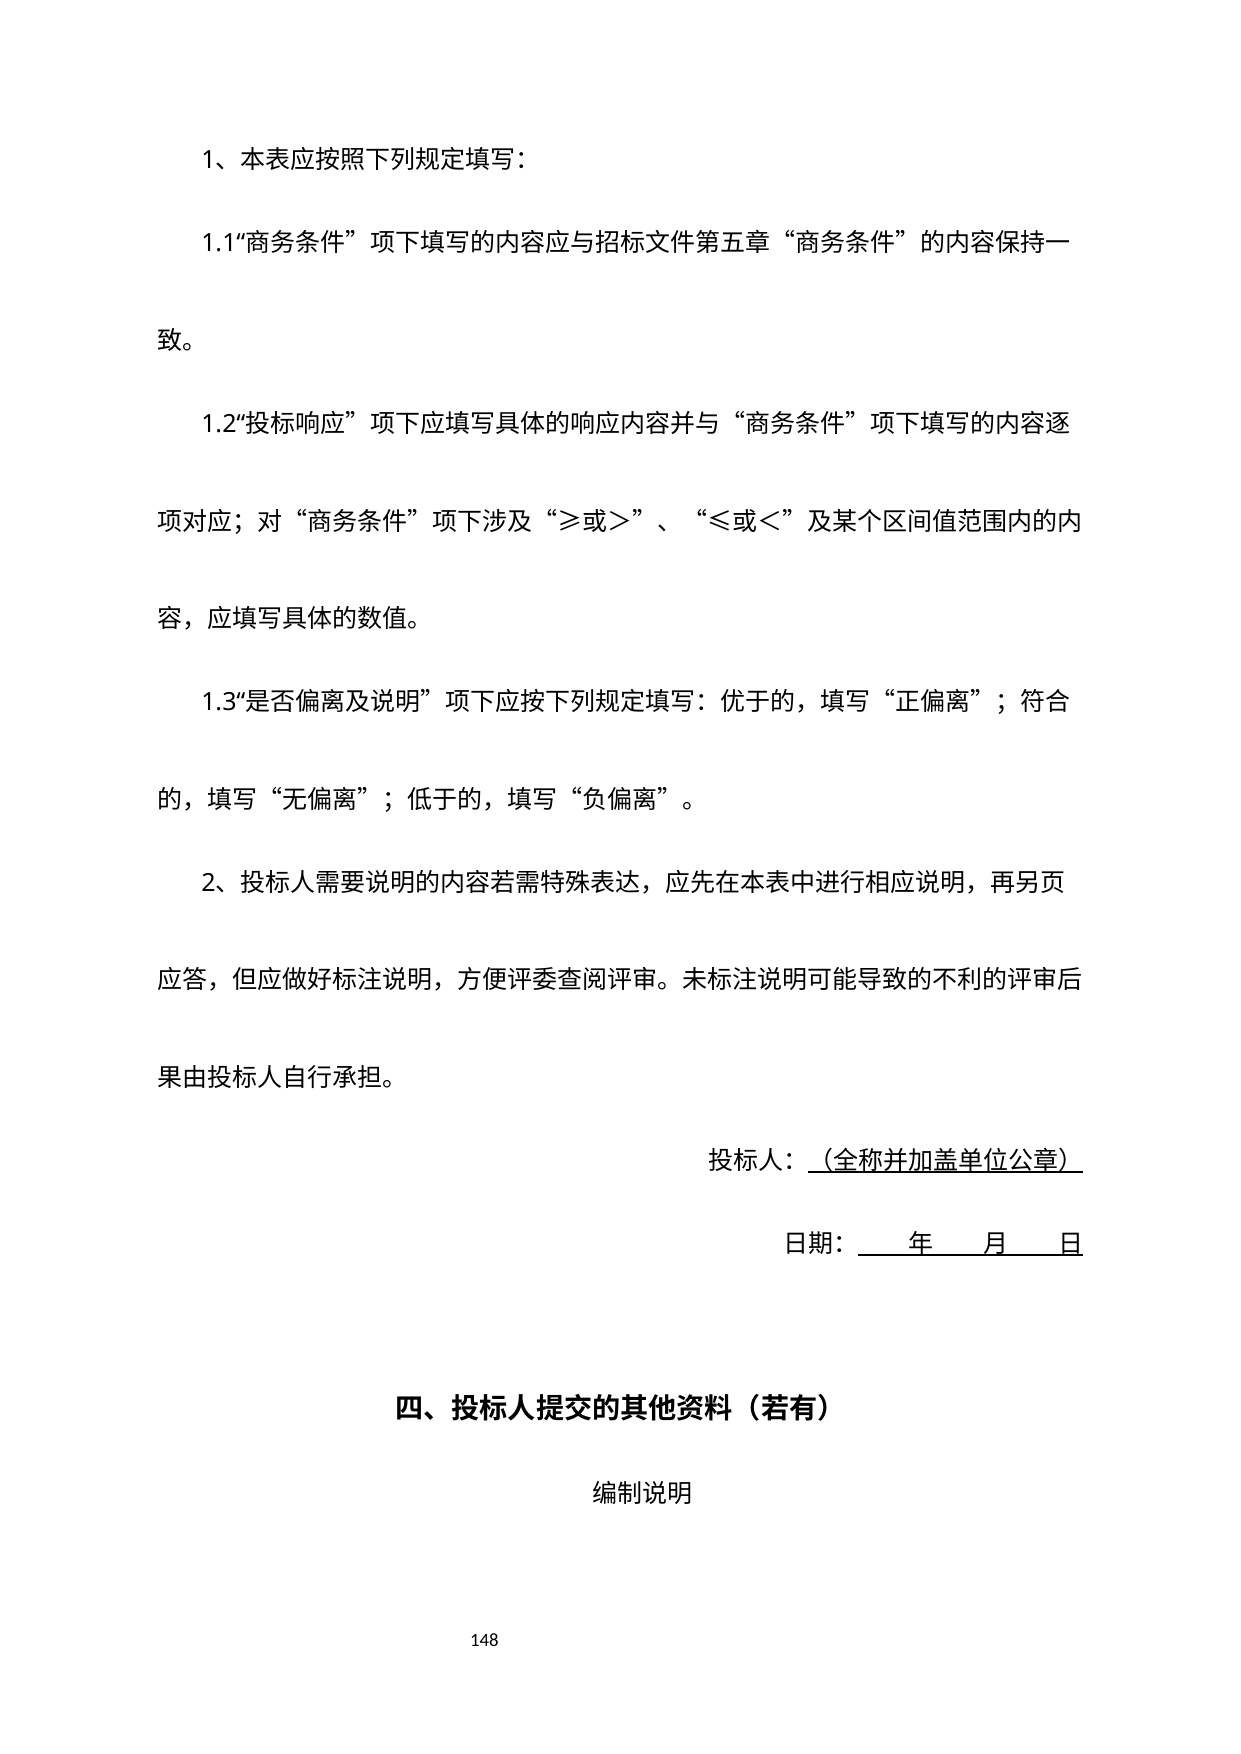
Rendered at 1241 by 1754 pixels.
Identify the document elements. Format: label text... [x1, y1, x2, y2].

text 投标人：（全称并加盖单位公章） [157, 1126, 1083, 1191]
text 1、本表应按照下列规定填写： [157, 125, 1083, 190]
text 1.1“商务条件”项下填写的内容应与招标文件第五章“商务条件”的内容保持一致。 [157, 208, 1083, 371]
text 1.2“投标响应”项下应填写具体的响应内容并与“商务条件”项下填写的内容逐项对应；对“商务条件”项下涉及“≥或＞”、“≤或＜”及某个区间值范围内的内容，应填写具体的数值。 [157, 389, 1083, 649]
text 日期： 年 月 日 [157, 1209, 1083, 1274]
subtitle 四、投标人提交的其他资料（若有） [157, 1374, 1083, 1439]
text 2、投标人需要说明的内容若需特殊表达，应先在本表中进行相应说明，再另页应答，但应做好标注说明，方便评委查阅评审。未标注说明可能导致的不利的评审后果由投标人自行承担。 [157, 848, 1083, 1108]
text 编制说明 [157, 1459, 1083, 1524]
text 1.3“是否偏离及说明”项下应按下列规定填写：优于的，填写“正偏离”；符合的，填写“无偏离”；低于的，填写“负偏离”。 [157, 667, 1083, 830]
